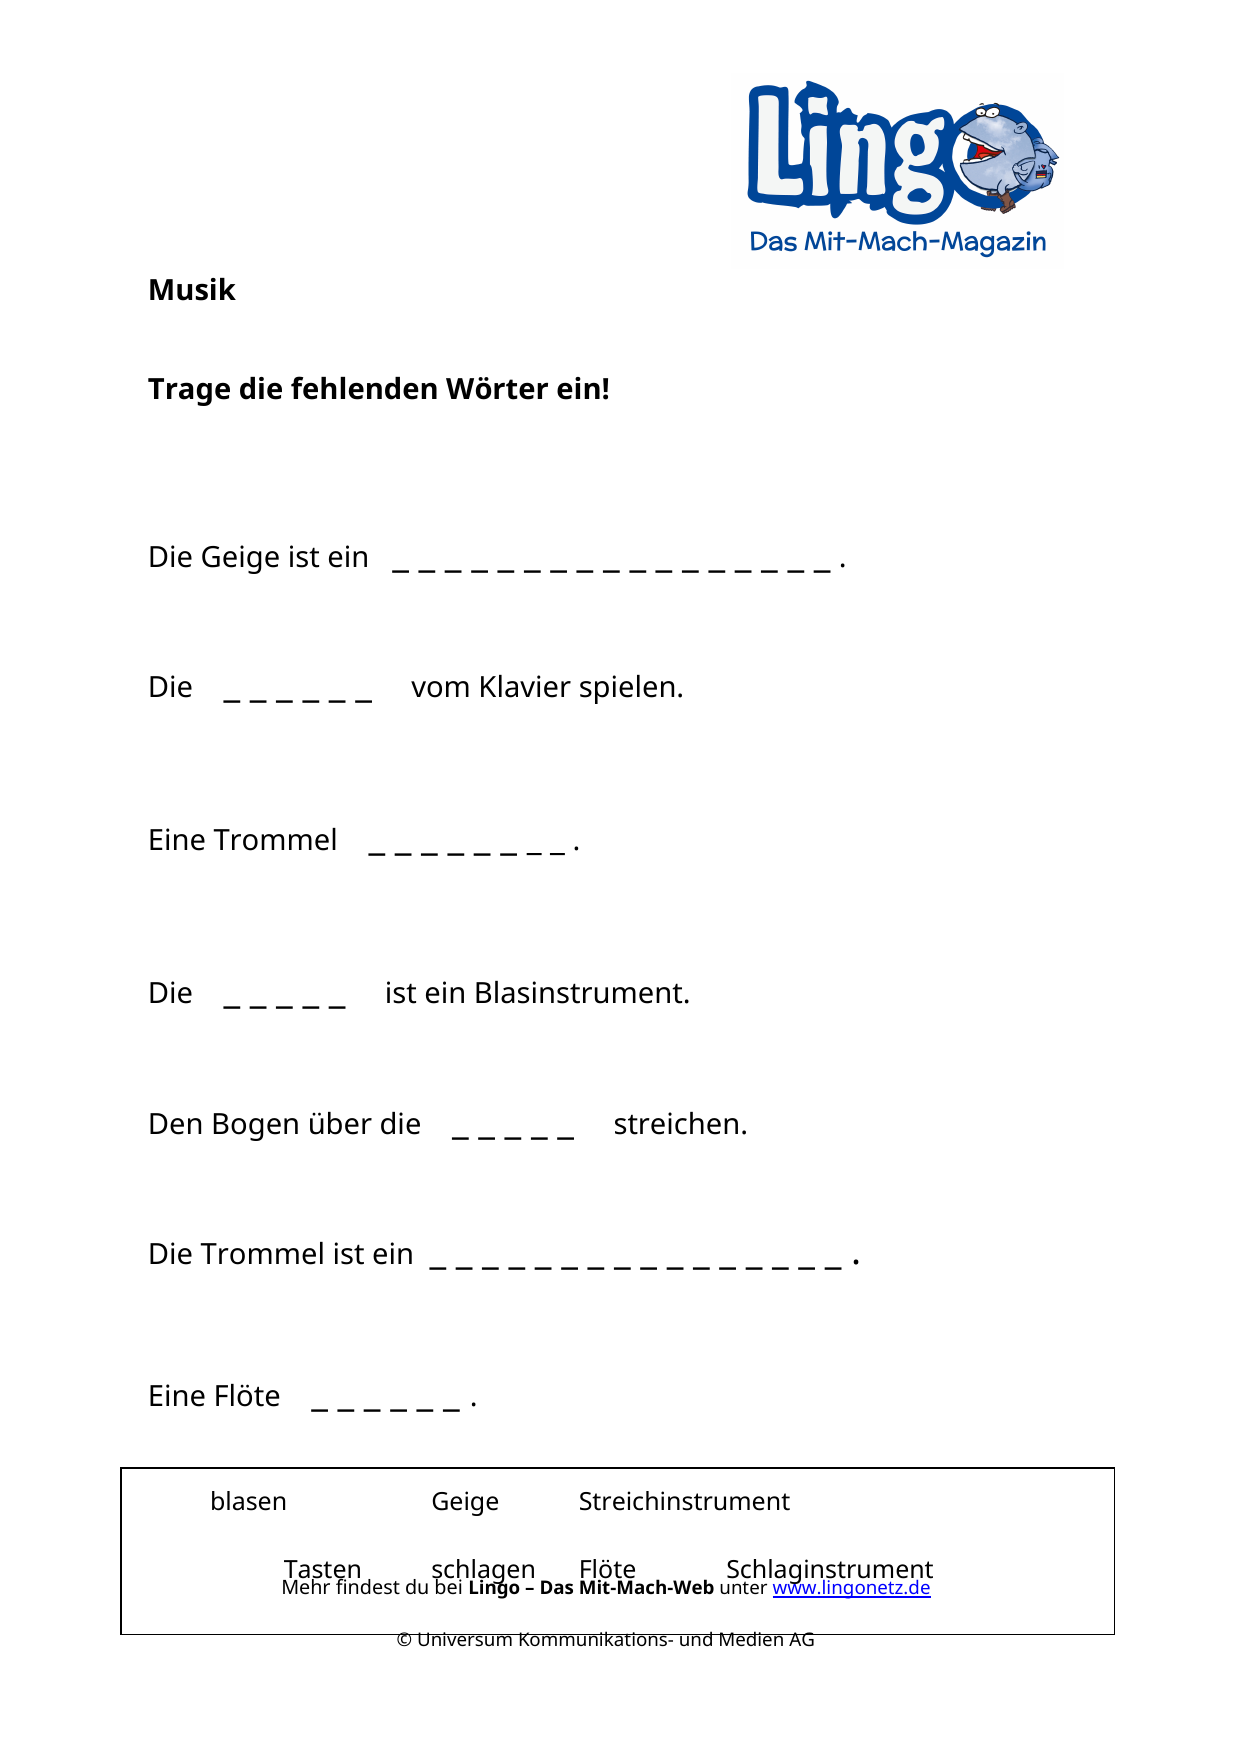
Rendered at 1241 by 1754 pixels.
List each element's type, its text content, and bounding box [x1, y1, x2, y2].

text Die _ _ _ _ _ _ vom Klavier spielen. [148, 657, 1064, 708]
text Die _ _ _ _ _ ist ein Blasinstrument. [148, 964, 1064, 1015]
text Eine Trommel _ _ _ _ _ _ _ _ . [148, 811, 1064, 862]
text Trage die fehlenden Wörter ein! [148, 368, 1064, 408]
text Die Trommel ist ein _ _ _ _ _ _ _ _ _ _ _ _ _ _ _ _ . [148, 1224, 1064, 1276]
text Den Bogen über die _ _ _ _ _ streichen. [148, 1094, 1064, 1145]
picture [730, 73, 1064, 269]
text Musik [148, 269, 1064, 309]
text Die Geige ist ein _ _ _ _ _ _ _ _ _ _ _ _ _ _ _ _ _ . [148, 487, 1064, 578]
text Eine Flöte _ _ _ _ _ _ . [148, 1366, 1064, 1417]
